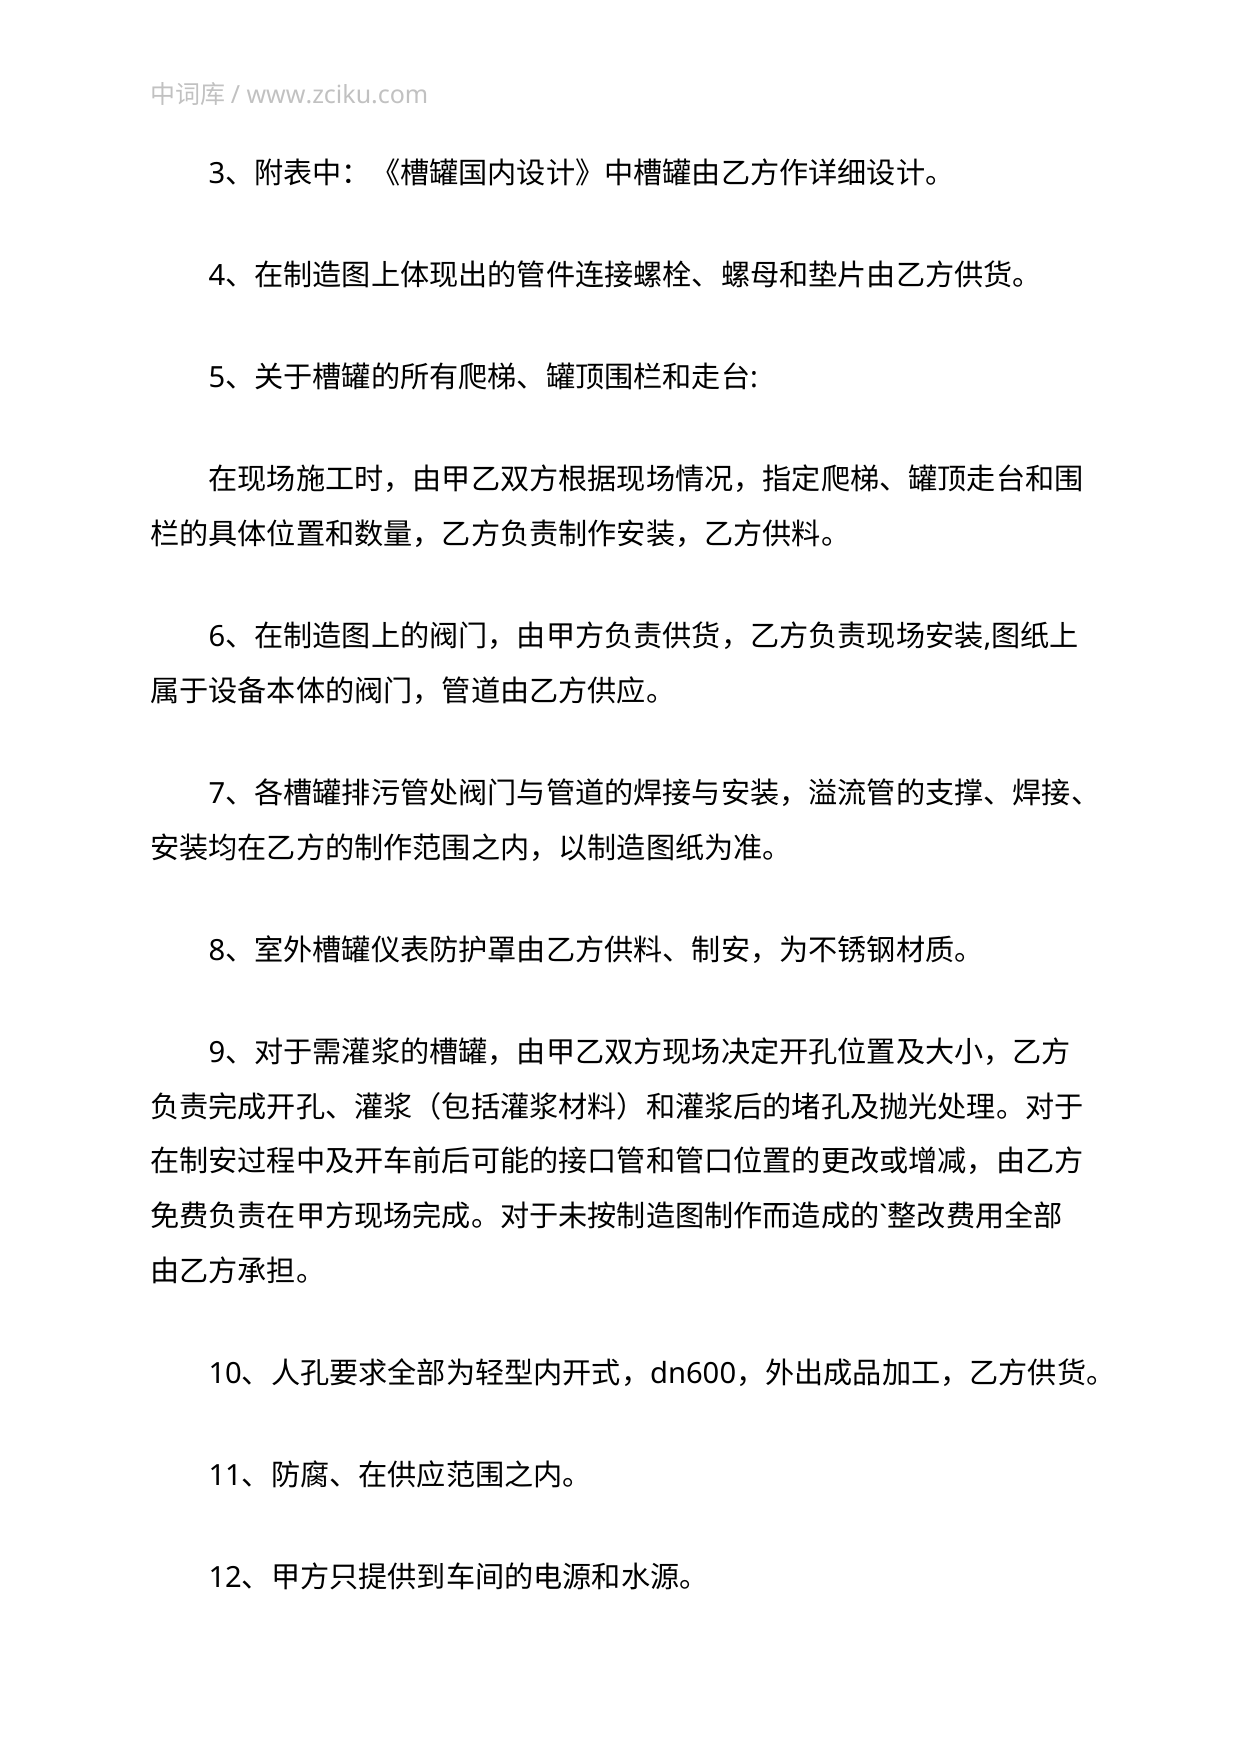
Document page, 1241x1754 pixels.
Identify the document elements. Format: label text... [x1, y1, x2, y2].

text 5、关于槽罐的所有爬梯、罐顶围栏和走台: [150, 354, 1090, 396]
text 10、人孔要求全部为轻型内开式，dn600，外出成品加工，乙方供货。 [150, 1350, 1090, 1392]
text 6、在制造图上的阀门，由甲方负责供货，乙方负责现场安装,图纸上属于设备本体的阀门，管道由乙方供应。 [150, 613, 1090, 710]
text 7、各槽罐排污管处阀门与管道的焊接与安装，溢流管的支撑、焊接、安装均在乙方的制作范围之内，以制造图纸为准。 [150, 769, 1090, 867]
text 3、附表中：《槽罐国内设计》中槽罐由乙方作详细设计。 [150, 150, 1090, 192]
text 11、防腐、在供应范围之内。 [150, 1452, 1090, 1494]
text 4、在制造图上体现出的管件连接螺栓、螺母和垫片由乙方供货。 [150, 252, 1090, 294]
text 12、甲方只提供到车间的电源和水源。 [150, 1554, 1090, 1596]
text 在现场施工时，由甲乙双方根据现场情况，指定爬梯、罐顶走台和围栏的具体位置和数量，乙方负责制作安装，乙方供料。 [150, 456, 1090, 553]
text 8、室外槽罐仪表防护罩由乙方供料、制安，为不锈钢材质。 [150, 926, 1090, 968]
text 9、对于需灌浆的槽罐，由甲乙双方现场决定开孔位置及大小，乙方负责完成开孔、灌浆（包括灌浆材料）和灌浆后的堵孔及抛光处理。对于在制安过程中及开车前后可能的接口管和管口位置的更改或增减，由乙方免费负责在甲方现场完成。对于未按制造图制作而造成的`整改费用全部由乙方承担。 [150, 1028, 1090, 1290]
